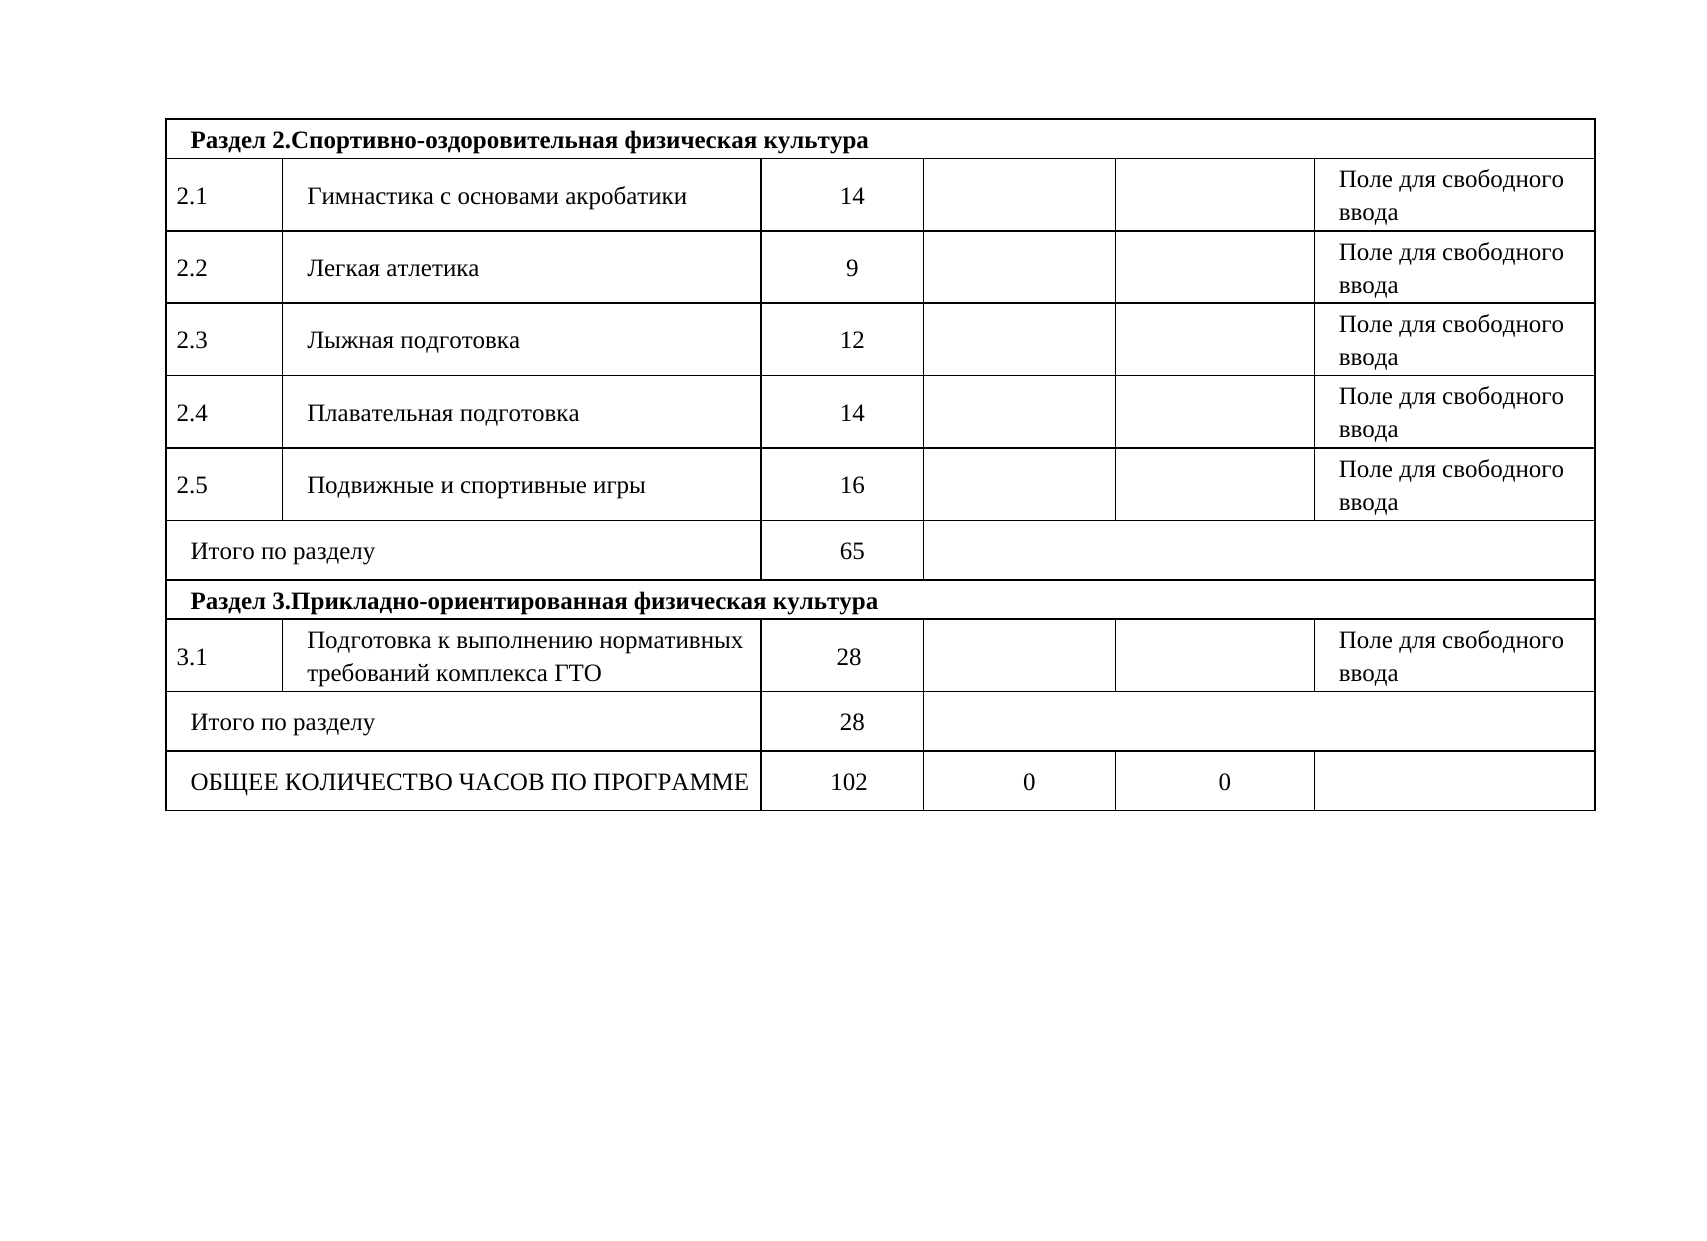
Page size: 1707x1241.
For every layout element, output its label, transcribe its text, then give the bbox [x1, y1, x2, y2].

table_cell [1116, 159, 1314, 230]
table_cell 14 [762, 376, 923, 447]
table_cell 2.2 [167, 232, 282, 302]
table_cell Раздел 3.Прикладно-ориентированная физическая культура [167, 581, 1594, 618]
table_cell [924, 449, 1115, 519]
table_cell [1116, 232, 1314, 302]
table_cell 65 [762, 521, 923, 579]
table_cell [1116, 449, 1314, 519]
table_cell 9 [762, 232, 923, 302]
table_cell 2.5 [167, 449, 282, 519]
table_cell Поле для свободного ввода [1315, 376, 1594, 447]
table_cell Подвижные и спортивные игры [283, 449, 760, 519]
table_cell 0 [924, 752, 1115, 810]
table_cell [1116, 620, 1314, 691]
table_cell [924, 692, 1594, 750]
table_cell 28 [762, 620, 923, 691]
table_cell 2.4 [167, 376, 282, 447]
table_cell 28 [762, 692, 923, 750]
table_cell Лыжная подготовка [283, 304, 760, 375]
table_cell [1116, 304, 1314, 375]
table_cell [924, 232, 1115, 302]
table_cell 0 [1116, 752, 1314, 810]
table_cell [924, 620, 1115, 691]
table_cell Поле для свободного ввода [1315, 304, 1594, 375]
table_cell 2.1 [167, 159, 282, 230]
table_cell Итого по разделу [167, 692, 760, 750]
table_cell 2.3 [167, 304, 282, 375]
table_cell [1315, 752, 1594, 810]
table_cell ОБЩЕЕ КОЛИЧЕСТВО ЧАСОВ ПО ПРОГРАММЕ [167, 752, 760, 810]
table_cell Легкая атлетика [283, 232, 760, 302]
table_cell [924, 159, 1115, 230]
table_cell Подготовка к выполнению нормативных требований комплекса ГТО [283, 620, 760, 691]
table_cell [1116, 376, 1314, 447]
table_cell 12 [762, 304, 923, 375]
table_cell Итого по разделу [167, 521, 760, 579]
table_cell Раздел 2.Спортивно-оздоровительная физическая культура [167, 120, 1594, 157]
table_cell 16 [762, 449, 923, 519]
table_cell Гимнастика с основами акробатики [283, 159, 760, 230]
table_cell [924, 304, 1115, 375]
table_cell Поле для свободного ввода [1315, 449, 1594, 519]
table_cell Плавательная подготовка [283, 376, 760, 447]
table_cell Поле для свободного ввода [1315, 620, 1594, 691]
table_cell Поле для свободного ввода [1315, 232, 1594, 302]
table_cell [924, 376, 1115, 447]
table_cell 14 [762, 159, 923, 230]
table_cell Поле для свободного ввода [1315, 159, 1594, 230]
table_cell 102 [762, 752, 923, 810]
table_cell [924, 521, 1594, 579]
table_cell 3.1 [167, 620, 282, 691]
